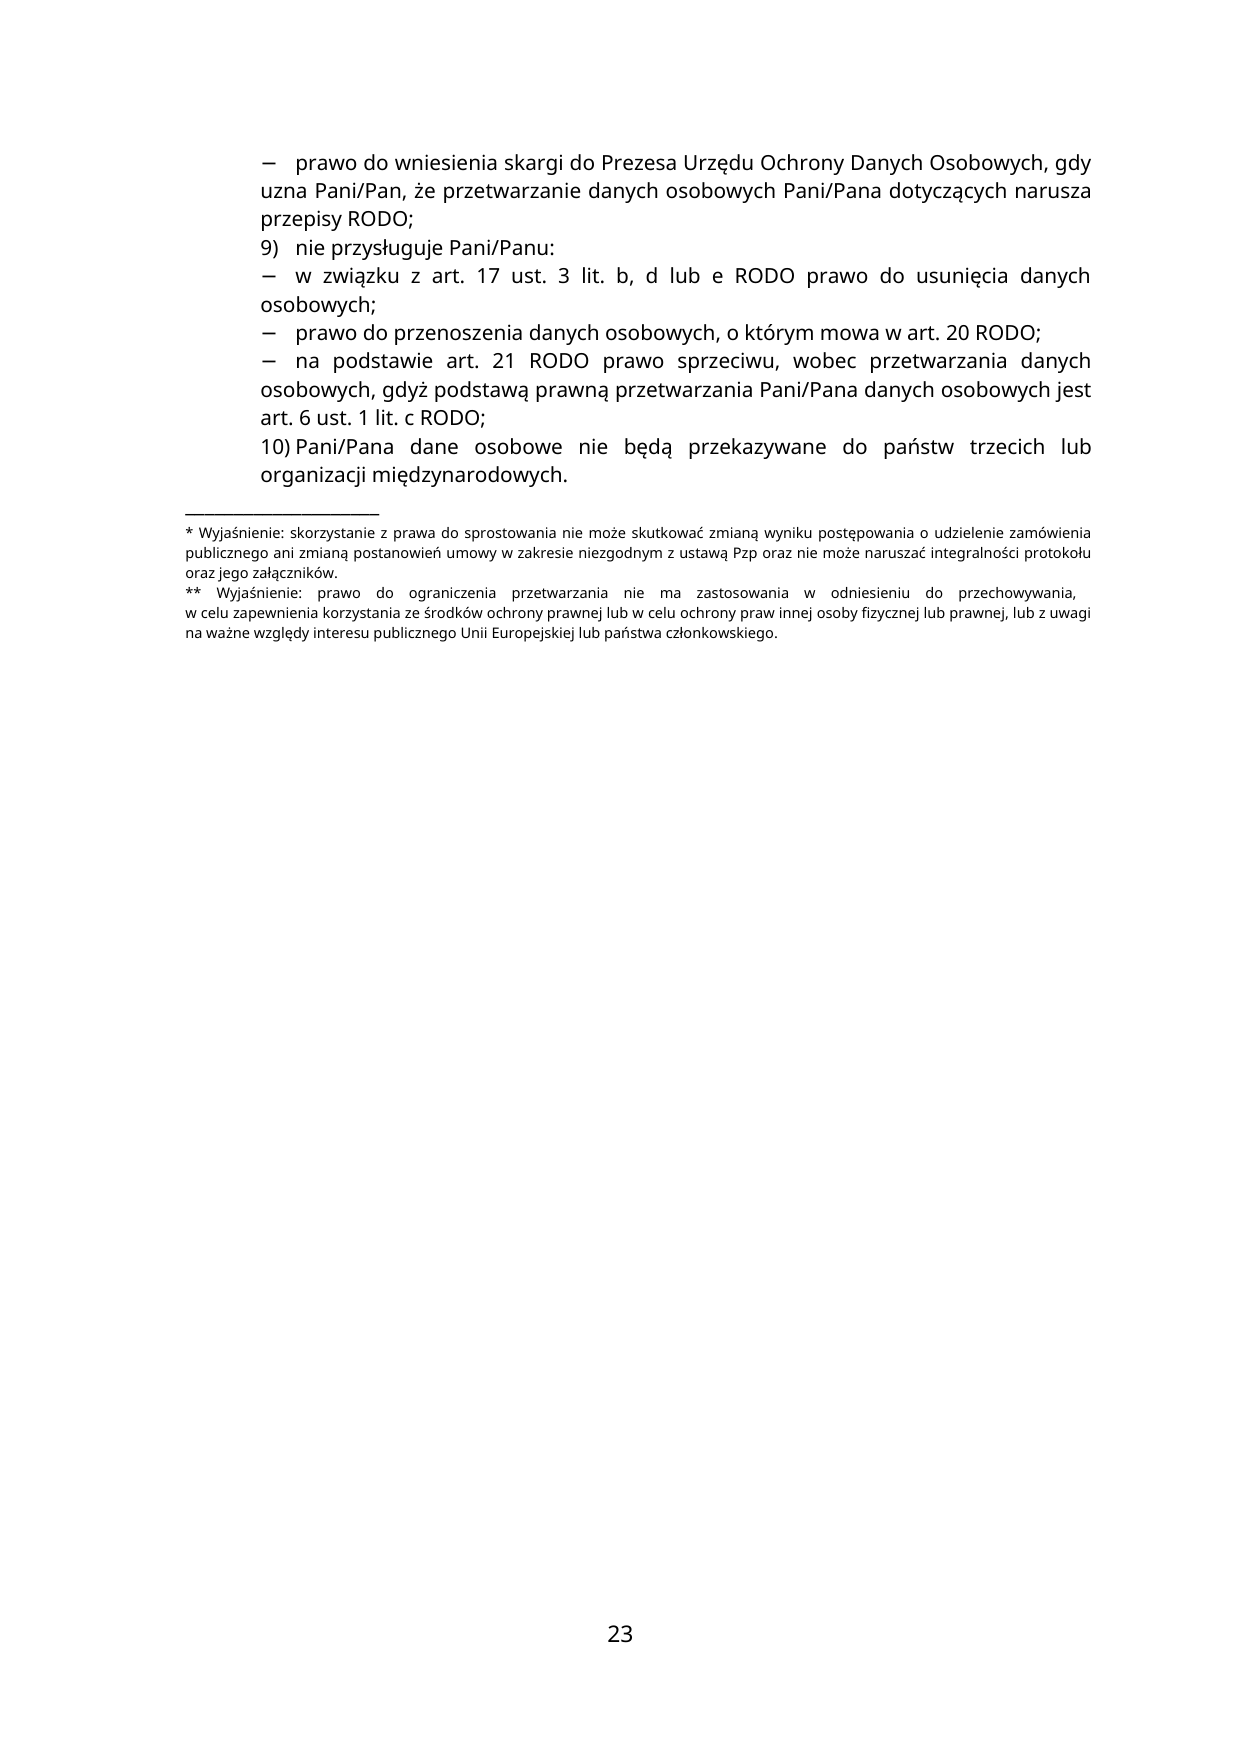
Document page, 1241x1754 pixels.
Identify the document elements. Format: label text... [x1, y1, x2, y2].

text − na podstawie art. 21 RODO prawo sprzeciwu, wobec przetwarzania danych osobowych, gdyż podstawą prawną przetwarzania Pani/Pana danych osobowych jest art. 6 ust. 1 lit. c RODO; [260, 347, 1093, 432]
text − prawo do wniesienia skargi do Prezesa Urzędu Ochrony Danych Osobowych, gdy uzna Pani/Pan, że przetwarzanie danych osobowych Pani/Pana dotyczących narusza przepisy RODO; [260, 148, 1093, 233]
text ** Wyjaśnienie: prawo do ograniczenia przetwarzania nie ma zastosowania w odniesieniu do przechowywania, w celu zapewnienia korzystania ze środków ochrony prawnej lub w celu ochrony praw innej osoby fizycznej lub prawnej, lub z uwagi na ważne względy interesu publicznego Unii Europejskiej lub państwa członkowskiego. [185, 583, 1093, 642]
text − prawo do przenoszenia danych osobowych, o którym mowa w art. 20 RODO; [260, 318, 1093, 347]
text * Wyjaśnienie: skorzystanie z prawa do sprostowania nie może skutkować zmianą wyniku postępowania o udzielenie zamówienia publicznego ani zmianą postanowień umowy w zakresie niezgodnym z ustawą Pzp oraz nie może naruszać integralności protokołu oraz jego załączników. [185, 523, 1093, 583]
text ____________________ [185, 489, 1093, 519]
text − w związku z art. 17 ust. 3 lit. b, d lub e RODO prawo do usunięcia danych osobowych; [260, 261, 1093, 318]
text 9) nie przysługuje Pani/Panu: [260, 233, 1093, 261]
text 10) Pani/Pana dane osobowe nie będą przekazywane do państw trzecich lub organizacji międzynarodowych. [260, 432, 1093, 489]
